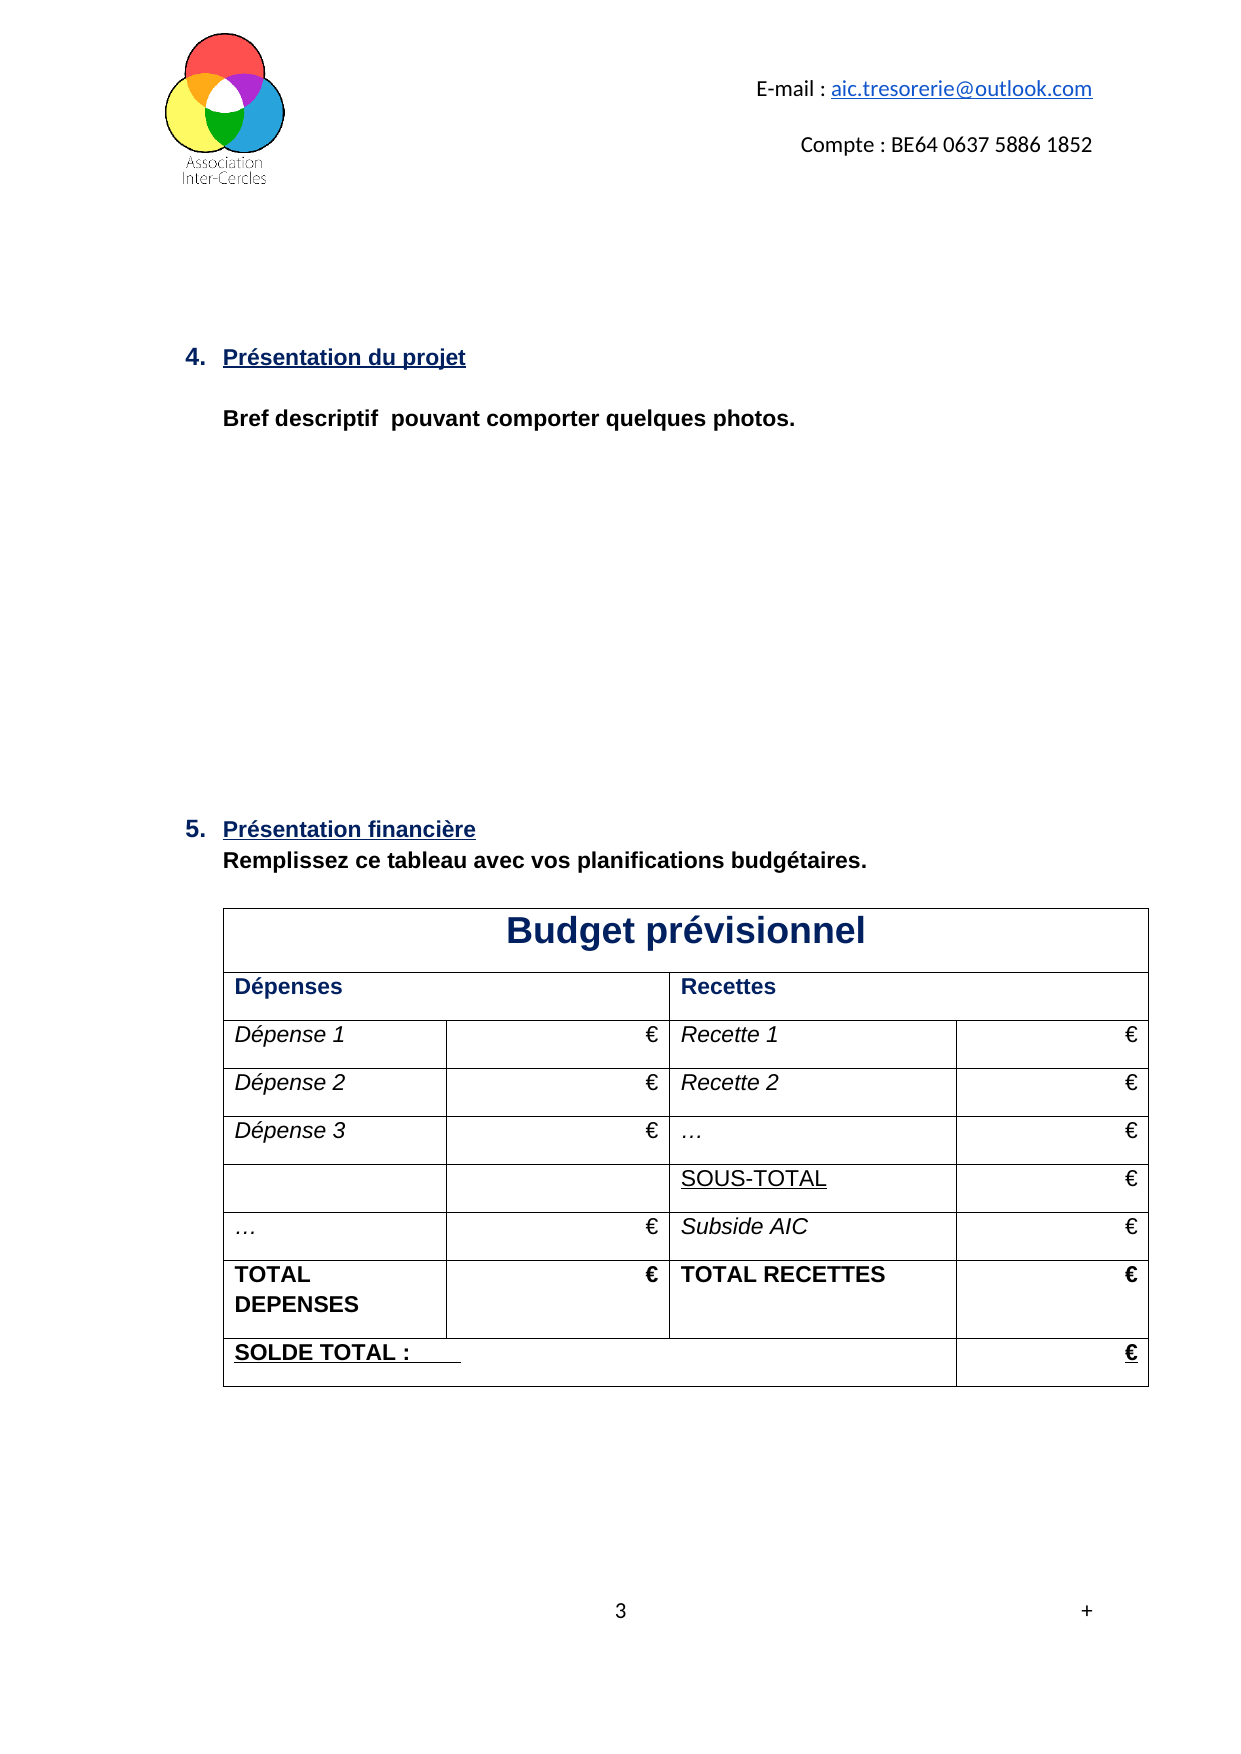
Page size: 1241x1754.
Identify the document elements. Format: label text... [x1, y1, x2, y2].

table_cell [447, 1165, 669, 1212]
table_cell € [957, 1165, 1148, 1212]
table_cell € [447, 1261, 669, 1338]
table_cell SOLDE TOTAL : [224, 1339, 956, 1386]
table_cell € [447, 1213, 669, 1260]
table_cell € [957, 1339, 1148, 1386]
table_cell Dépense 1 [224, 1021, 446, 1068]
table_cell Dépenses [224, 973, 669, 1020]
table_cell TOTAL RECETTES [670, 1261, 956, 1338]
table_cell Subside AIC [670, 1213, 956, 1260]
table_cell … [670, 1117, 956, 1164]
table_cell € [447, 1069, 669, 1116]
table_cell SOUS-TOTAL [670, 1165, 956, 1212]
table_cell € [957, 1261, 1148, 1338]
table_cell € [957, 1117, 1148, 1164]
table_cell € [957, 1069, 1148, 1116]
table_cell … [224, 1213, 446, 1260]
table_cell Recettes [670, 973, 1148, 1020]
table_cell Recette 2 [670, 1069, 956, 1116]
table_cell € [447, 1021, 669, 1068]
table_cell TOTAL DEPENSES [224, 1261, 446, 1338]
table_cell € [447, 1117, 669, 1164]
table_cell Recette 1 [670, 1021, 956, 1068]
table_cell Dépense 2 [224, 1069, 446, 1116]
text Bref descriptif pouvant comporter quelques photos. [223, 405, 1093, 431]
list Présentation du projet [185, 341, 1093, 370]
text Remplissez ce tableau avec vos planifications budgétaires. [223, 847, 1093, 873]
table_header Budget prévisionnel [224, 909, 1148, 972]
table_cell € [957, 1213, 1148, 1260]
table_cell [224, 1165, 446, 1212]
table_cell Dépense 3 [224, 1117, 446, 1164]
list Présentation financière [185, 814, 1093, 843]
picture [147, 31, 302, 187]
table_cell € [957, 1021, 1148, 1068]
